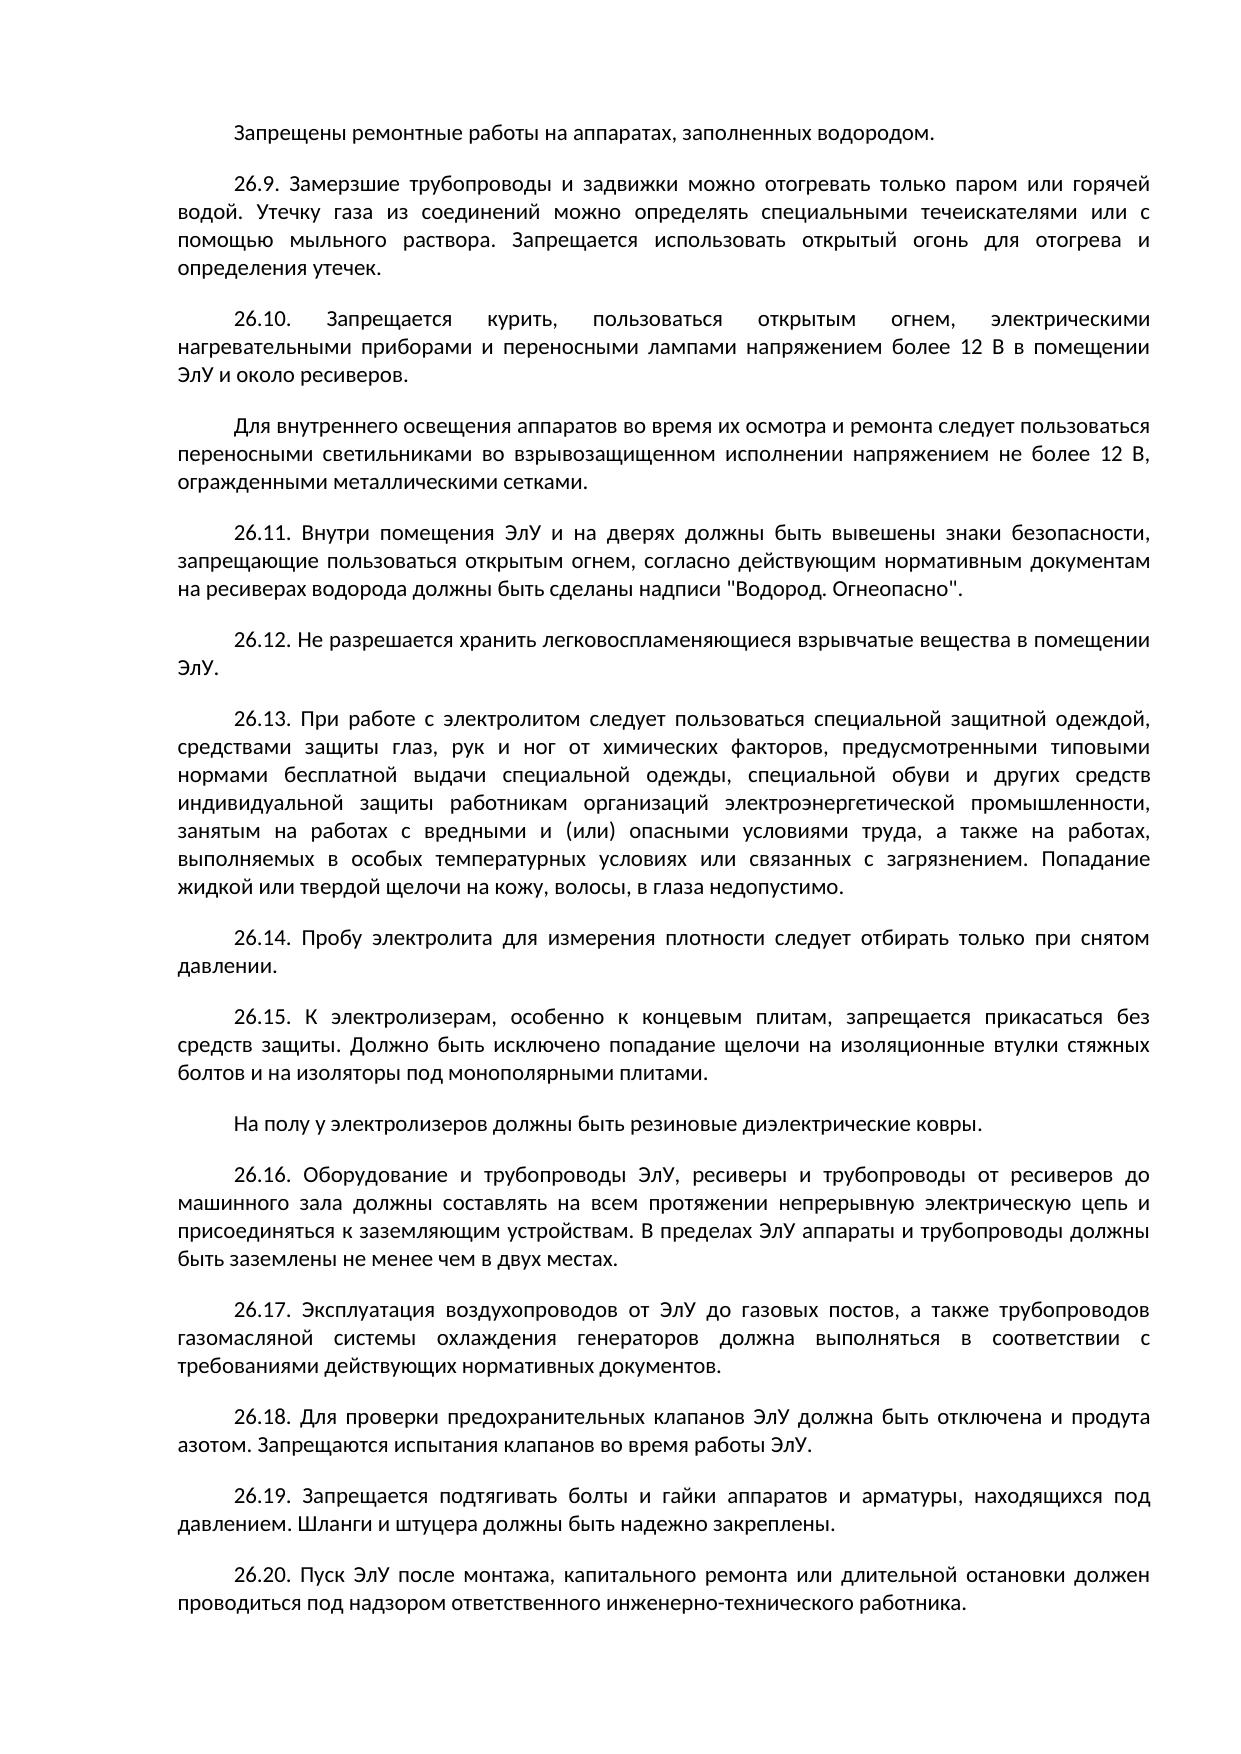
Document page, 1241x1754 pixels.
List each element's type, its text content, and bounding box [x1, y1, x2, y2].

text 26.19. Запрещается подтягивать болты и гайки аппаратов и арматуры, находящихся под давлением. Шланги и штуцера должны быть надежно закреплены. [177, 1481, 1152, 1537]
text На полу у электролизеров должны быть резиновые диэлектрические ковры. [177, 1109, 1152, 1137]
text 26.14. Пробу электролита для измерения плотности следует отбирать только при снятом давлении. [177, 923, 1152, 979]
text 26.12. Не разрешается хранить легковоспламеняющиеся взрывчатые вещества в помещении ЭлУ. [177, 625, 1152, 681]
text 26.11. Внутри помещения ЭлУ и на дверях должны быть вывешены знаки безопасности, запрещающие пользоваться открытым огнем, согласно действующим нормативным документам на ресиверах водорода должны быть сделаны надписи "Водород. Огнеопасно". [177, 518, 1152, 602]
text Запрещены ремонтные работы на аппаратах, заполненных водородом. [177, 118, 1152, 146]
text Для внутреннего освещения аппаратов во время их осмотра и ремонта следует пользоваться переносными светильниками во взрывозащищенном исполнении напряжением не более 12 В, огражденными металлическими сетками. [177, 411, 1152, 495]
text 26.20. Пуск ЭлУ после монтажа, капитального ремонта или длительной остановки должен проводиться под надзором ответственного инженерно-технического работника. [177, 1560, 1152, 1616]
text 26.15. К электролизерам, особенно к концевым плитам, запрещается прикасаться без средств защиты. Должно быть исключено попадание щелочи на изоляционные втулки стяжных болтов и на изоляторы под монополярными плитами. [177, 1002, 1152, 1086]
text 26.18. Для проверки предохранительных клапанов ЭлУ должна быть отключена и продута азотом. Запрещаются испытания клапанов во время работы ЭлУ. [177, 1402, 1152, 1458]
text 26.9. Замерзшие трубопроводы и задвижки можно отогревать только паром или горячей водой. Утечку газа из соединений можно определять специальными течеискателями или с помощью мыльного раствора. Запрещается использовать открытый огонь для отогрева и определения утечек. [177, 169, 1152, 281]
text 26.16. Оборудование и трубопроводы ЭлУ, ресиверы и трубопроводы от ресиверов до машинного зала должны составлять на всем протяжении непрерывную электрическую цепь и присоединяться к заземляющим устройствам. В пределах ЭлУ аппараты и трубопроводы должны быть заземлены не менее чем в двух местах. [177, 1160, 1152, 1272]
text 26.13. При работе с электролитом следует пользоваться специальной защитной одеждой, средствами защиты глаз, рук и ног от химических факторов, предусмотренными типовыми нормами бесплатной выдачи специальной одежды, специальной обуви и других средств индивидуальной защиты работникам организаций электроэнергетической промышленности, занятым на работах с вредными и (или) опасными условиями труда, а также на работах, выполняемых в особых температурных условиях или связанных с загрязнением. Попадание жидкой или твердой щелочи на кожу, волосы, в глаза недопустимо. [177, 704, 1152, 900]
text 26.17. Эксплуатация воздухопроводов от ЭлУ до газовых постов, а также трубопроводов газомасляной системы охлаждения генераторов должна выполняться в соответствии с требованиями действующих нормативных документов. [177, 1295, 1152, 1379]
text 26.10. Запрещается курить, пользоваться открытым огнем, электрическими нагревательными приборами и переносными лампами напряжением более 12 В в помещении ЭлУ и около ресиверов. [177, 304, 1152, 388]
